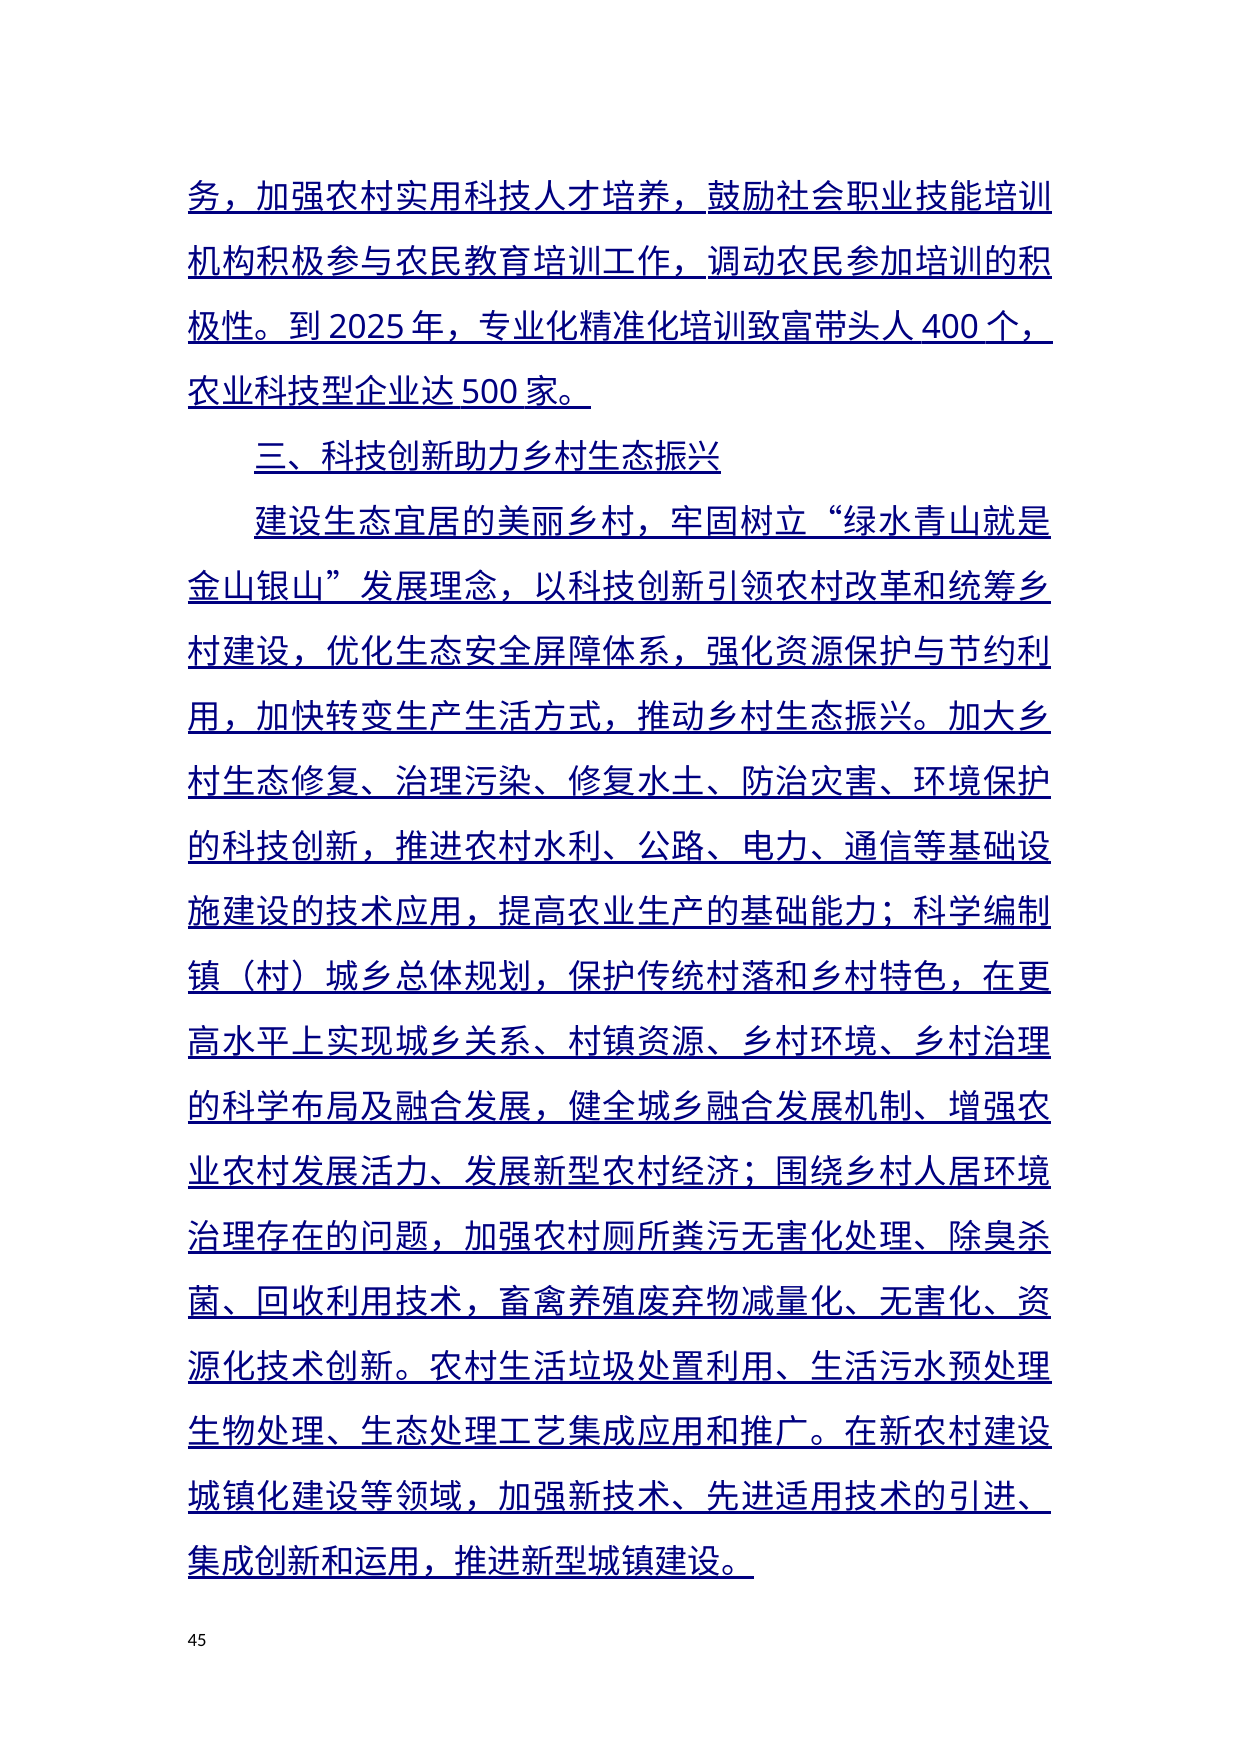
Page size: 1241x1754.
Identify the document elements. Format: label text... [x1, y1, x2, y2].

subtitle 三、科技创新助力乡村生态振兴 [187, 422, 1053, 487]
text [187, 162, 1053, 341]
text 建设生态宜居的美丽乡村，牢固树立“绿水青山就是金山银山”发展理念，以科技创新引领农村改革和统筹乡村建设，优化生态安全屏障体系，强化资源保护与节约利用，加快转变生产生活方式，推动乡村生态振兴。加大乡村生态修复、治理污染、修复水土、防治灾害、环境保护的科技创新，推进农村水利、公路、电力、通信等基础设施建设的技术应用，提高农业生产的基础能力；科学编制镇（村）城乡总体规划，保护传统村落和乡村特色，在更高水平上实现城乡关系、村镇资源、乡村环境、乡村治理的科学布局及融合发展，健全城乡融合发展机制、增强农业农村发展活力、发展新型农村经济；围绕乡村人居环境治理存在的问题，加强农村厕所粪污无害化处理、除臭杀菌、回收利用技术，畜禽养殖废弃物减量化、无害化、资源化技术创新。农村生活垃圾处置利用、生活污水预处理、生物处理、生态处理工艺集成应用和推广。在新农村建设、城镇化建设等领域，加强新技术、先进适用技术的引进、集成创新和运用，推进新型城镇建设。 [187, 487, 1053, 1592]
